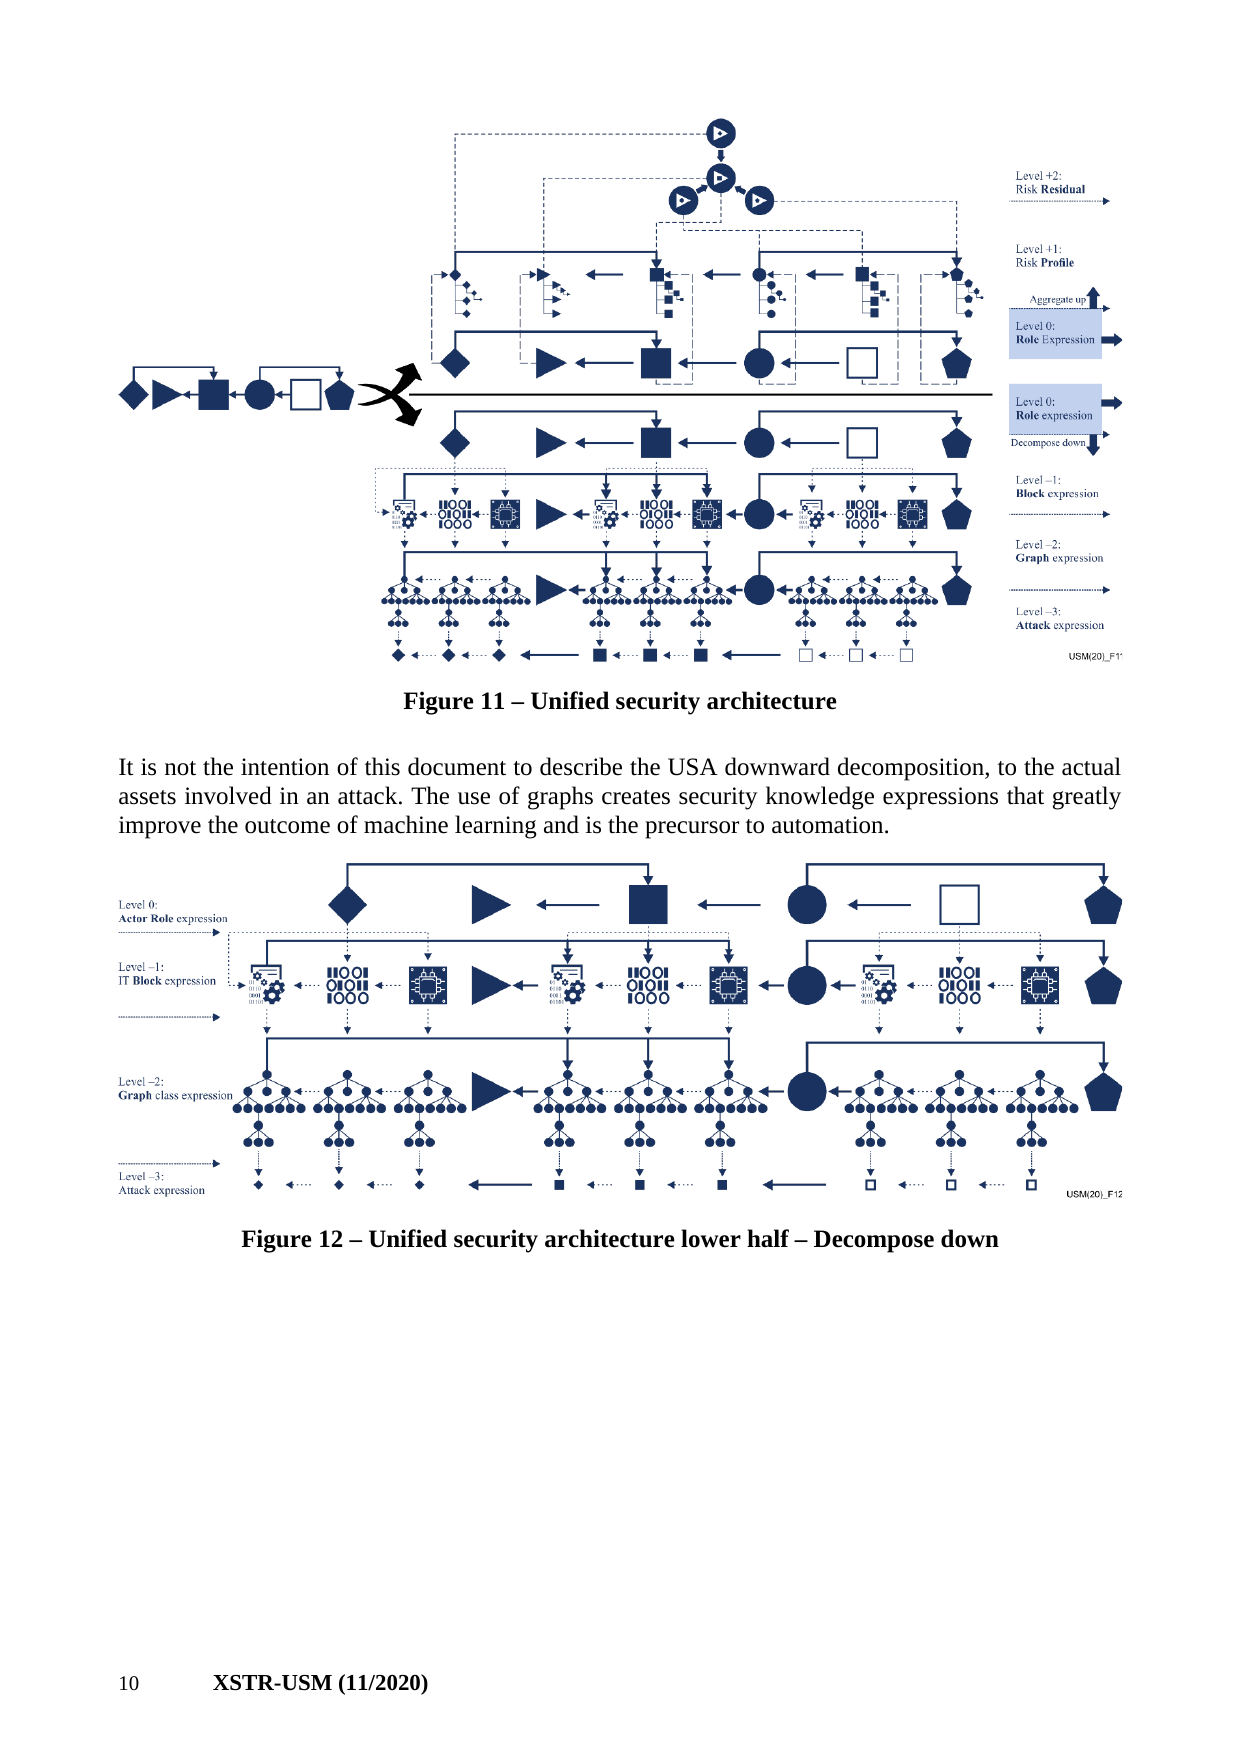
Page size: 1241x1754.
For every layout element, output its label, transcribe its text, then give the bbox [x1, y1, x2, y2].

title It is not the intention of this document to describe the USA downward decomposition, to the actual assets involved in an attack. The use of graphs creates security knowledge expressions that greatly improve the outcome of machine learning and is the precursor to automation. [118, 752, 1122, 839]
title Figure 12 – Unified security architecture lower half – Decompose down [118, 1224, 1122, 1252]
picture [118, 863, 1123, 1199]
title Figure 11 – Unified security architecture [118, 686, 1122, 715]
picture [118, 118, 1123, 662]
